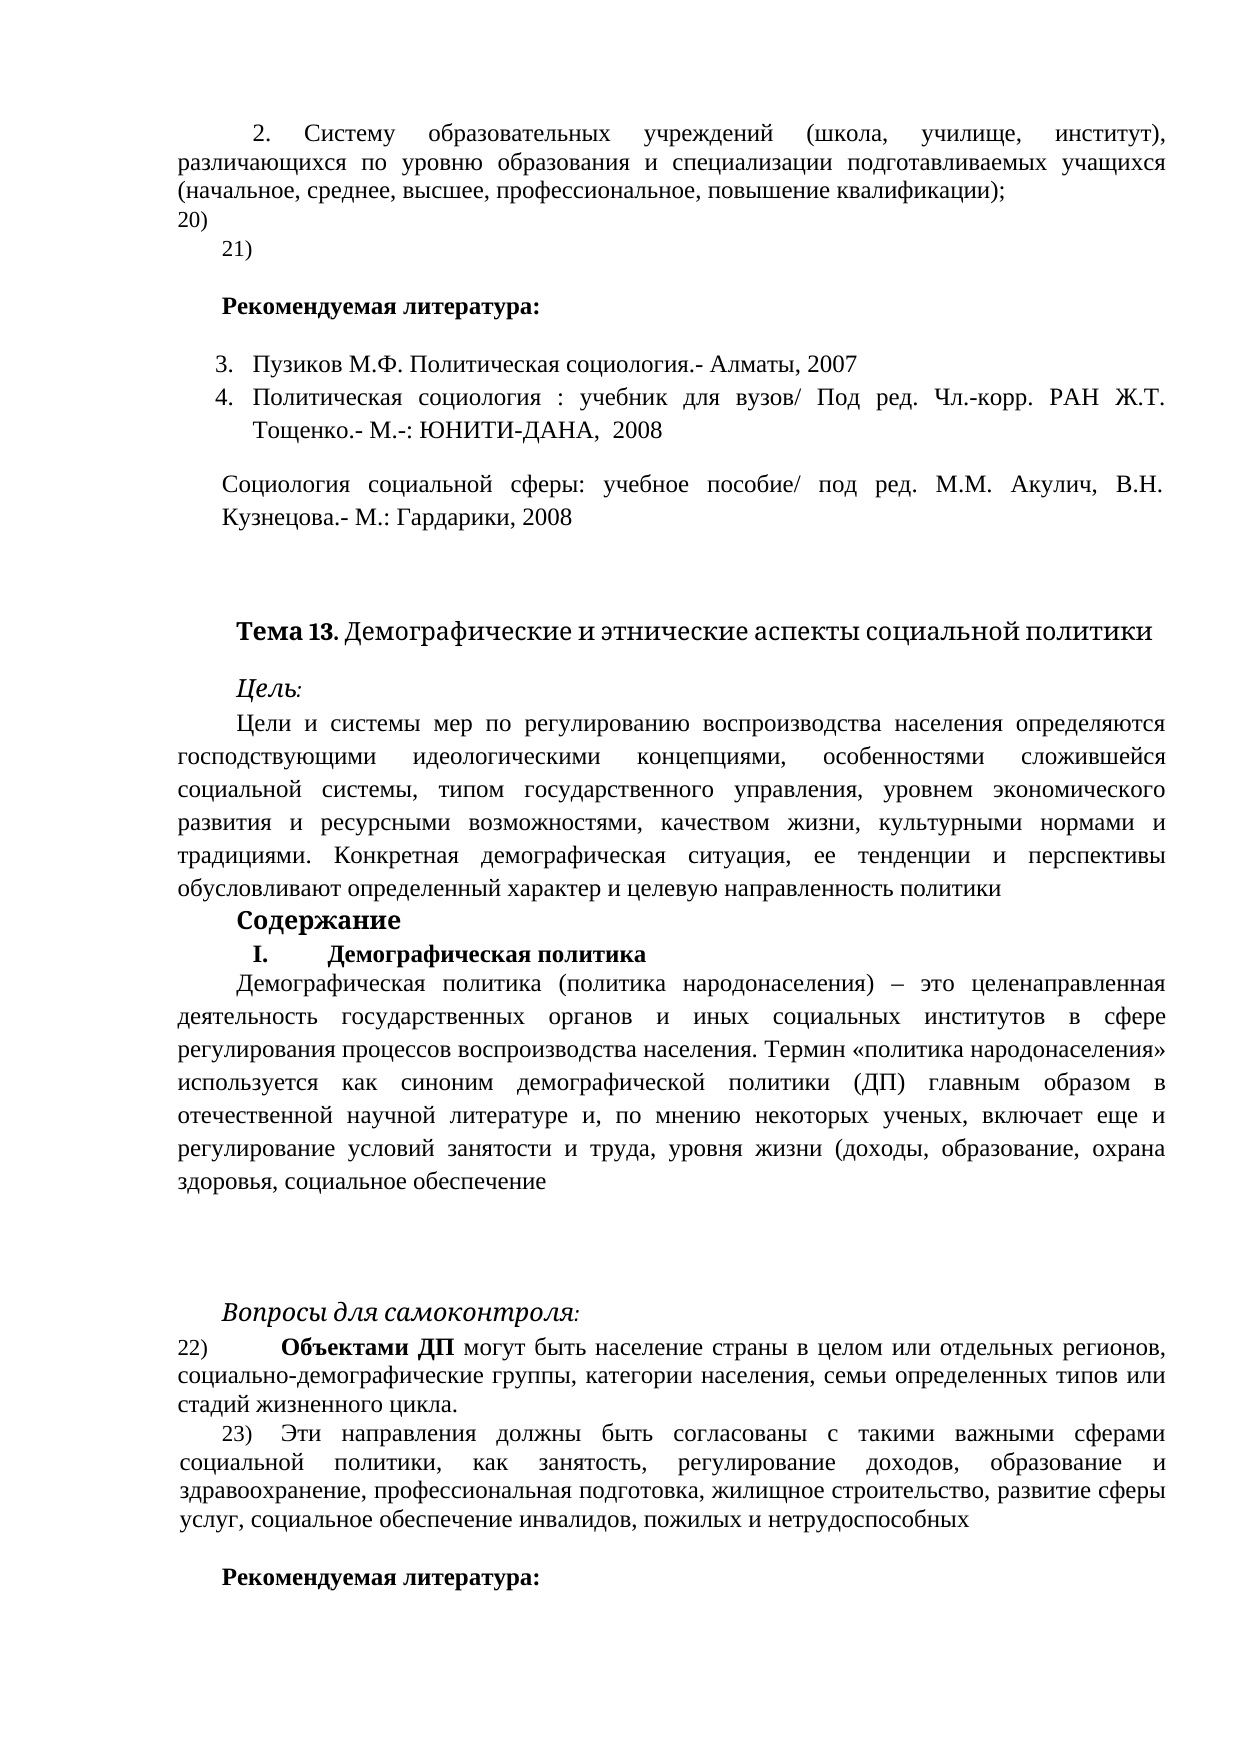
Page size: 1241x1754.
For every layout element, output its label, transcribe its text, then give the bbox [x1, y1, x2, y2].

text Социология социальной сферы: учебное пособие/ под ред. М.М. Акулич, В.Н. Кузнецова.- М.: Гардарики, 2008 [222, 469, 1164, 531]
text Вопросы для самоконтроля: [179, 1298, 1167, 1327]
list Демографическая политика [252, 939, 1167, 968]
text Цели и системы мер по регулированию воспроизводства населения определяются господствующими идеологическими концепциями, особенностями сложившейся социальной системы, типом государственного управления, уровнем экономического развития и ресурсными возможностями, качеством жизни, культурными нормами и традициями. Конкретная демографическая ситуация, ее тенденции и перспективы обусловливают определенный характер и целевую направленность политики [177, 708, 1167, 902]
text Рекомендуемая литература: [222, 1562, 1167, 1591]
list Эти направления должны быть согласованы с такими важными сферами социальной политики, как занятость, регулирование доходов, образование и здравоохранение, профессиональная подготовка, жилищное строительство, развитие сферы услуг, социальное обеспечение инвалидов, пожилых и нетрудоспособных [179, 1418, 1167, 1533]
text Содержание [177, 907, 1167, 935]
text Рекомендуемая литература: [222, 291, 1167, 320]
subtitle Тема 13. Демографические и этнические аспекты социальной политики [177, 618, 1167, 647]
list Политическая социология : учебник для вузов/ Под ред. Чл.-корр. РАН Ж.Т. Тощенко.- М.-: ЮНИТИ-ДАНА, 2008 [215, 382, 1167, 444]
list Пузиков М.Ф. Политическая социология.- Алматы, 2007 [215, 349, 1167, 378]
text Цель: [177, 675, 1167, 704]
text Демографическая политика (политика народонаселения) – это целенаправленная деятельность государственных органов и иных социальных институтов в сфере регулирования процессов воспроизводства населения. Термин «политика народонаселения» используется как синоним демографической политики (ДП) главным образом в отечественной научной литературе и, по мнению некоторых ученых, включает еще и регулирование условий занятости и труда, уровня жизни (доходы, образование, охрана здоровья, социальное обеспечение [177, 968, 1167, 1195]
text 2. Систему образовательных учреждений (школа, училище, институт), различающихся по уровню образования и специализации подготавливаемых учащихся (начальное, среднее, высшее, профессиональное, повышение квалификации); [177, 118, 1167, 204]
list Объектами ДП могут быть население страны в целом или отдельных регионов, социально-демографические группы, категории населения, семьи определенных типов или стадий жизненного цикла. [177, 1332, 1167, 1418]
